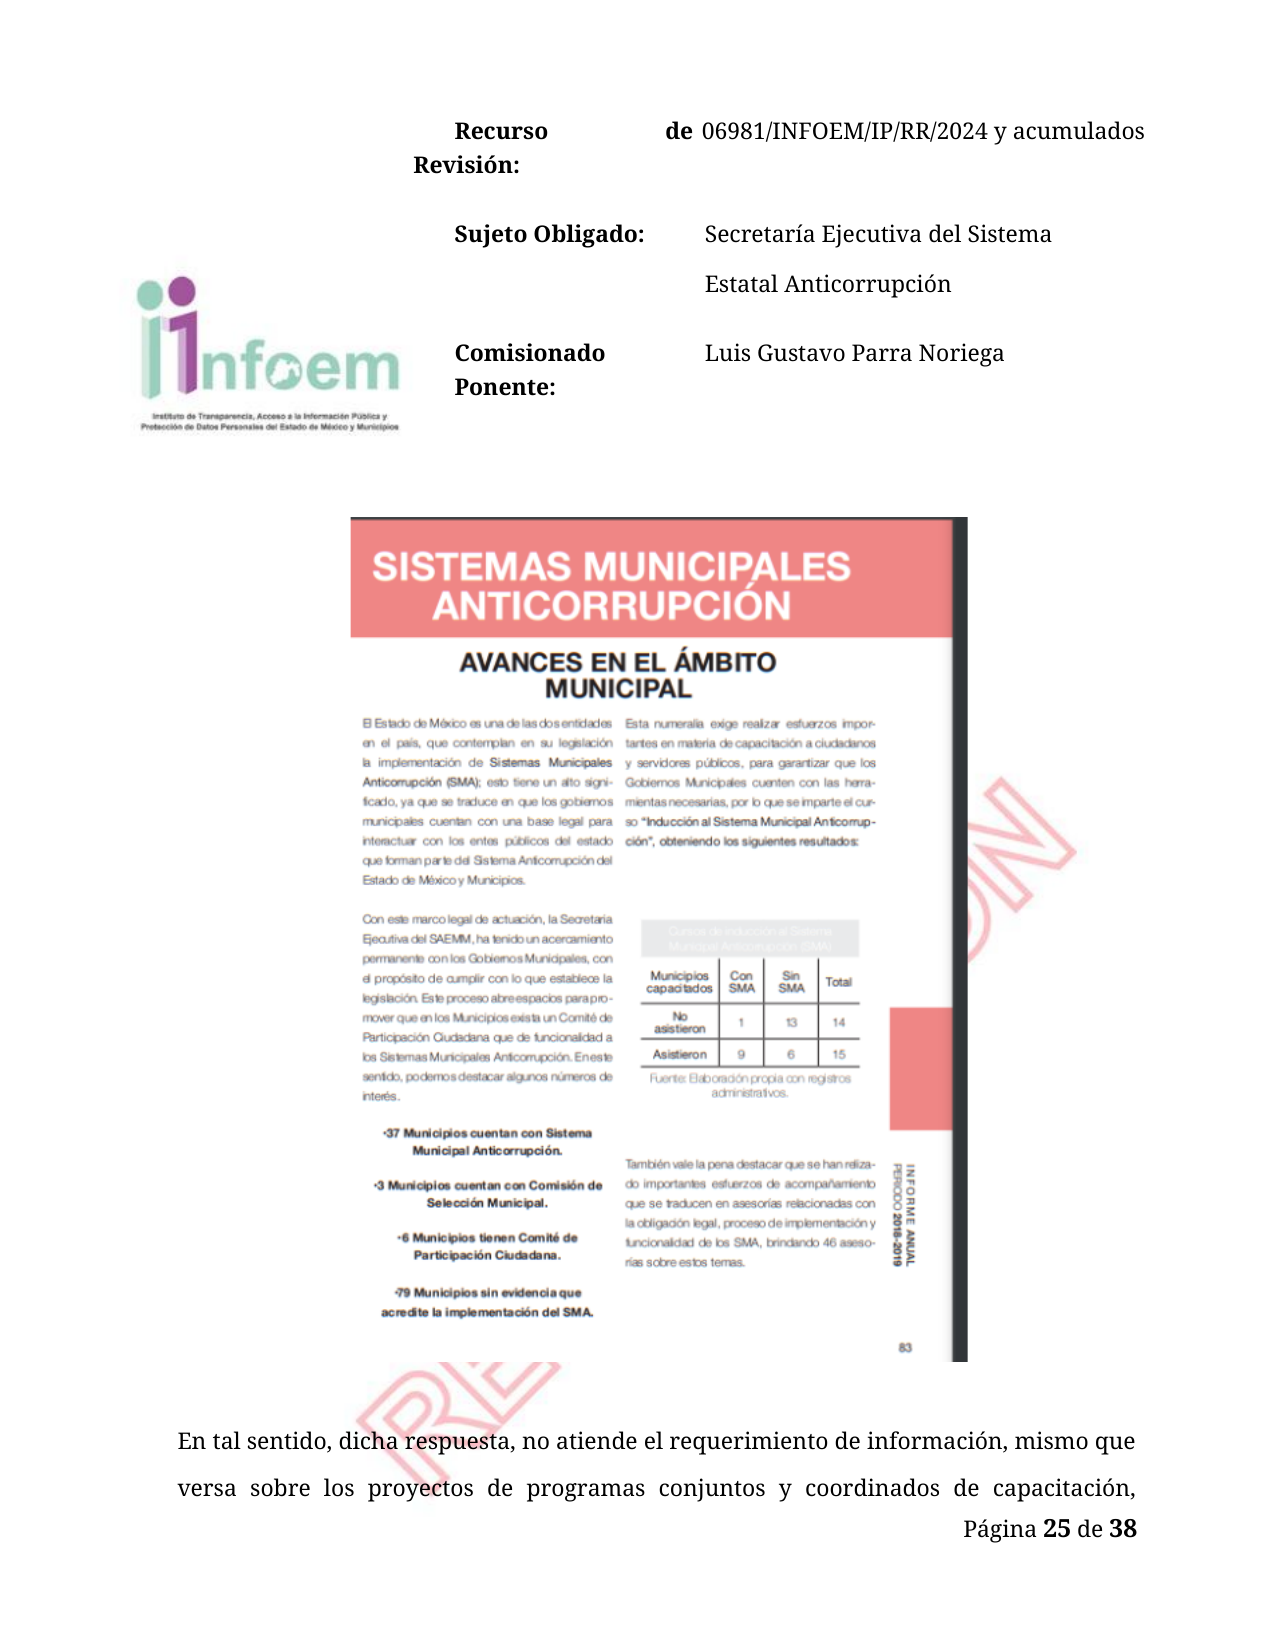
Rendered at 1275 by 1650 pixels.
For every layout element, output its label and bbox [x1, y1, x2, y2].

text [177, 1425, 1137, 1503]
picture [7, 211, 1275, 1650]
